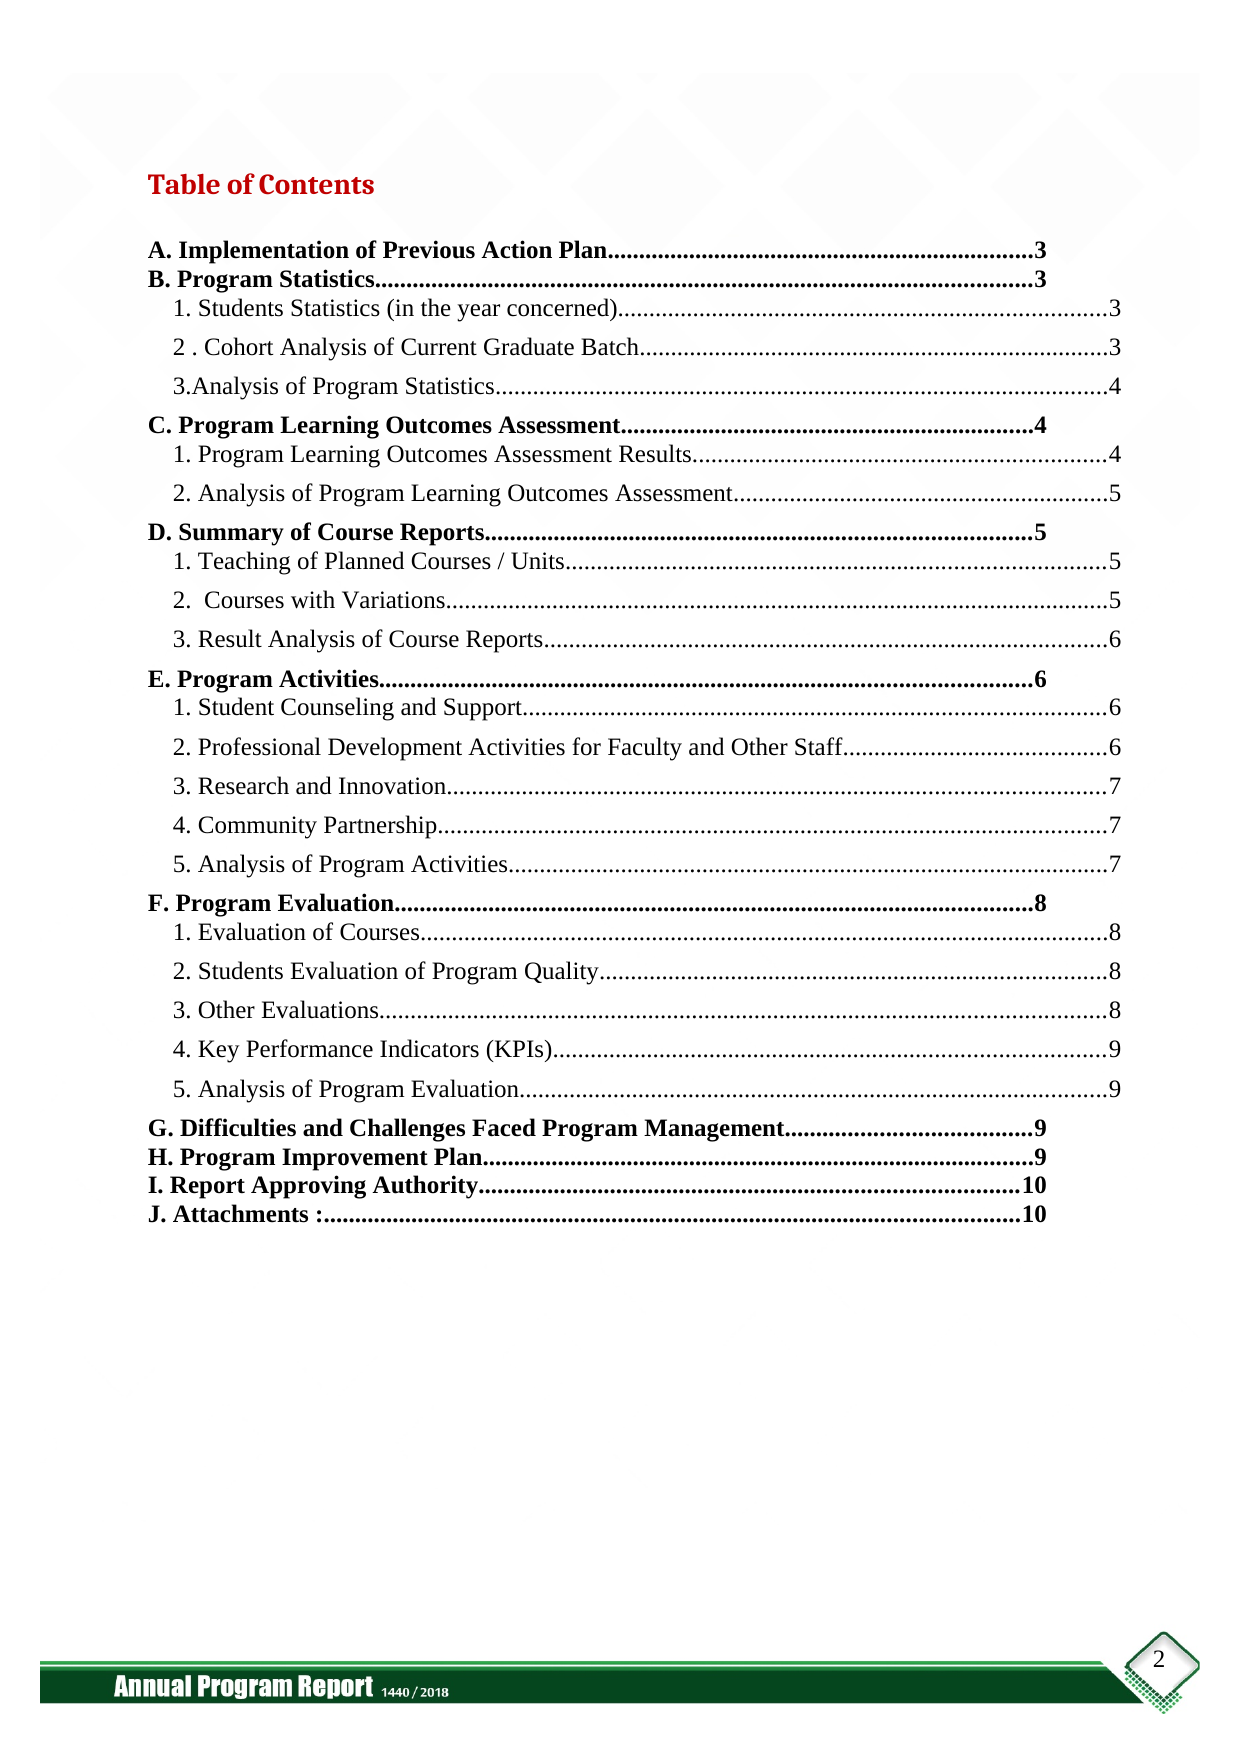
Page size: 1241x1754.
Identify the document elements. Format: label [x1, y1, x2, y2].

picture [40, 73, 1200, 1714]
